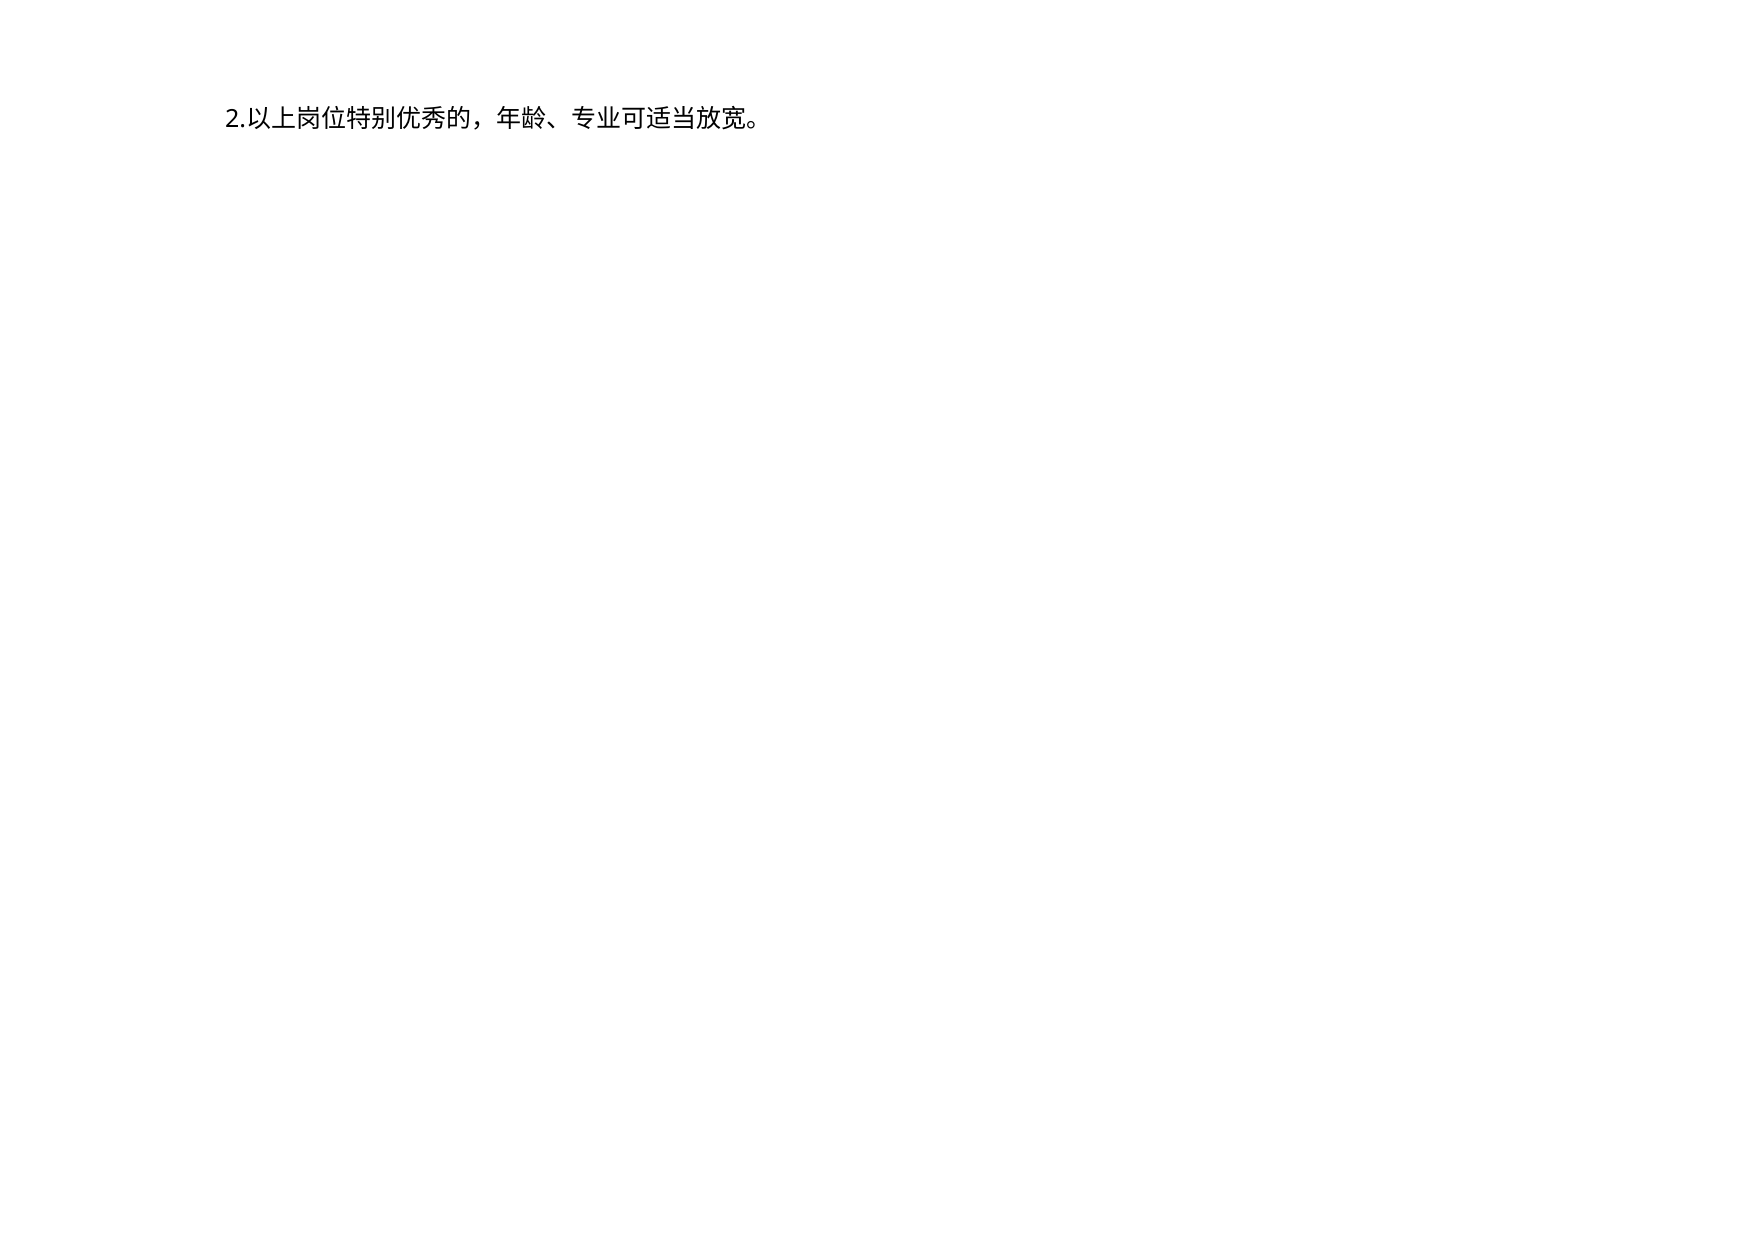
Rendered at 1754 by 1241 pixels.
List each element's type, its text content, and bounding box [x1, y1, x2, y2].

text 2.以上岗位特别优秀的，年龄、专业可适当放宽。 [150, 84, 1679, 149]
